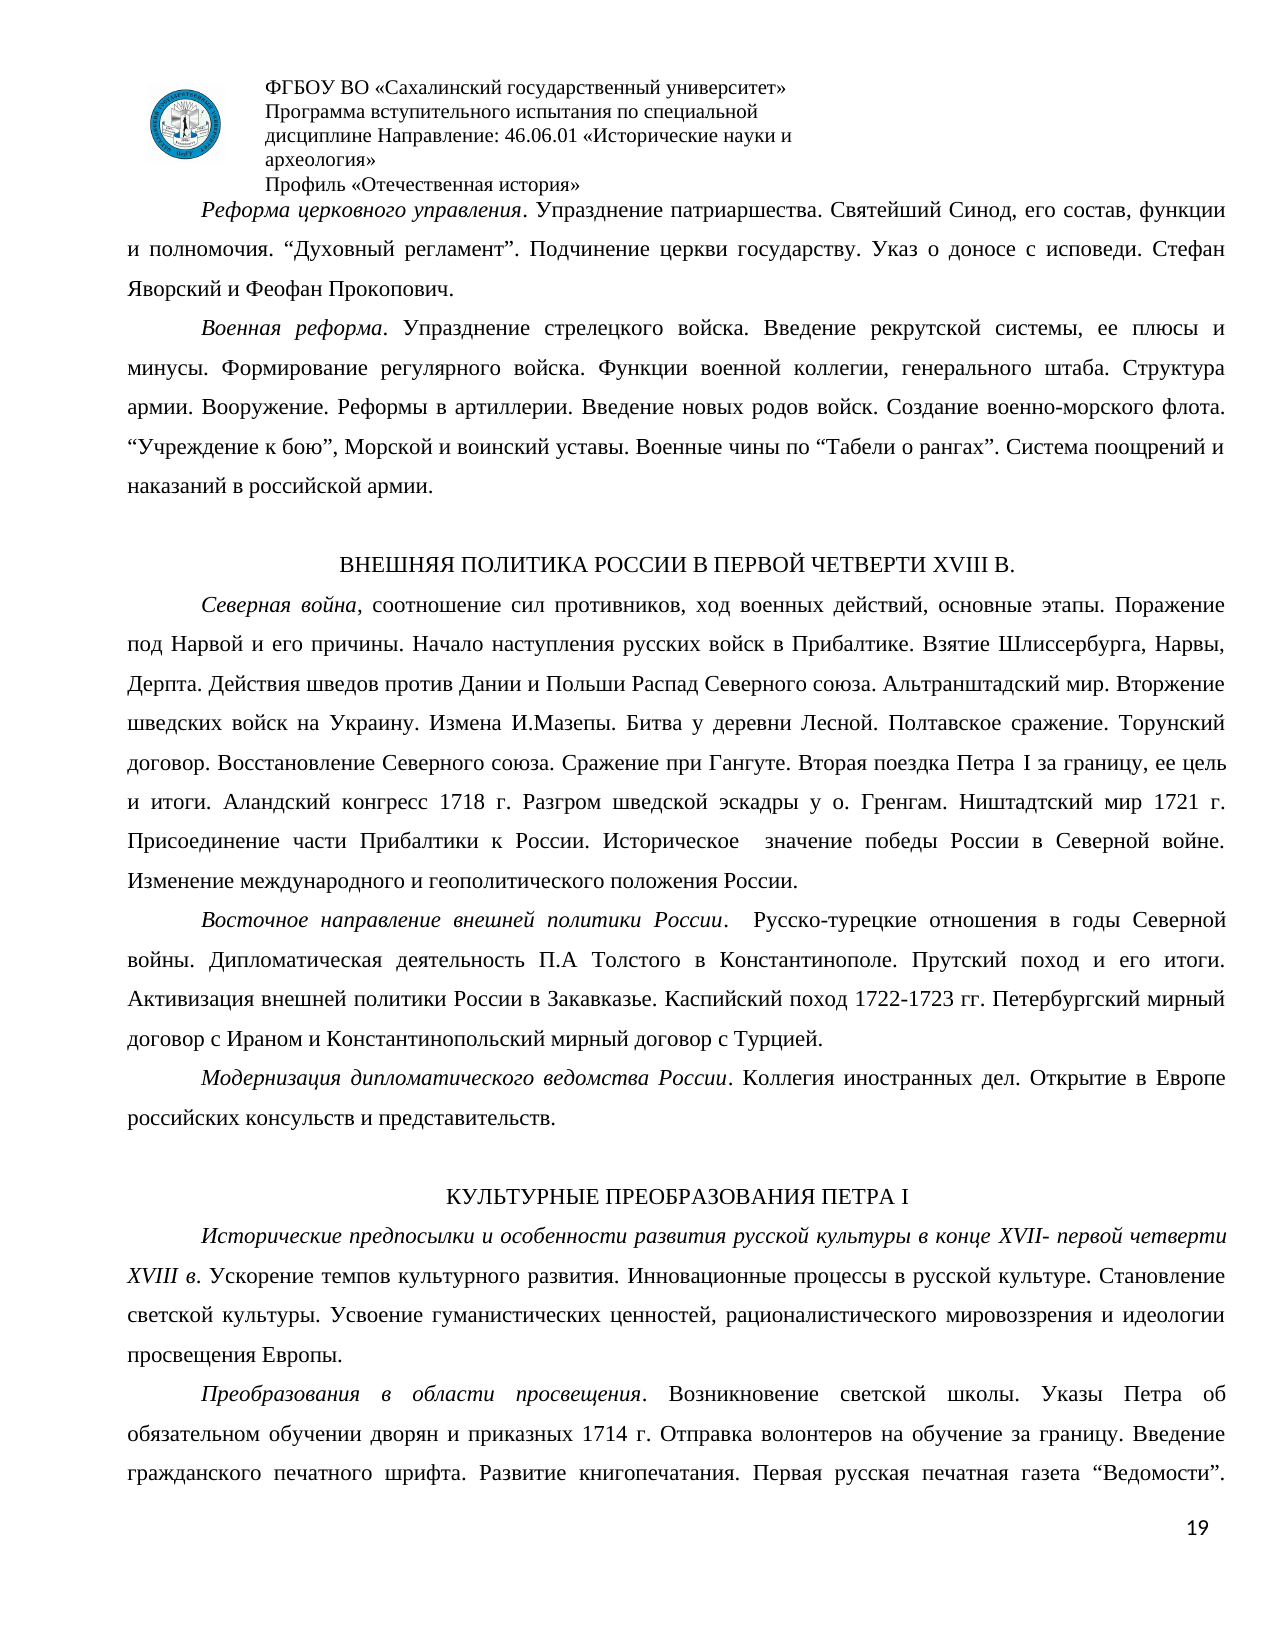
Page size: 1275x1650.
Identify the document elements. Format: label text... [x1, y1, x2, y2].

picture [146, 84, 226, 163]
text Северная война, соотношение сил противников, ход военных действий, основные этапы. Поражение под Нарвой и его причины. Начало наступления русских войск в Прибалтике. Взятие Шлиссербурга, Нарвы, Дерпта. Действия шведов против Дании и Польши Распад Северного союза. Альтранштадский мир. Вторжение шведских войск на Украину. Измена И.Мазепы. Битва у деревни Лесной. Полтавское сражение. Торунский договор. Восстановление Северного союза. Сражение при Гангуте. Вторая поездка Петра I за границу, ее цель и итоги. Аландский конгресс . Разгром шведской эскадры у о. Гренгам. Ништадтский мир . Присоединение части Прибалтики к России. Историческое значение победы России в Северной войне. Изменение международного и геополитического положения России. [127, 591, 1227, 893]
text Модернизация дипломатического ведомства России. Коллегия иностранных дел. Открытие в Европе российских консульств и представительств. [127, 1064, 1227, 1130]
text Реформа церковного управления. Упразднение патриаршества. Святейший Синод, его состав, функции и полномочия. “Духовный регламент”. Подчинение церкви государству. Указ о доносе с исповеди. Стефан Яворский и Феофан Прокопович. [127, 196, 1227, 301]
text Военная реформа. Упразднение стрелецкого войска. Введение рекрутской системы, ее плюсы и минусы. Формирование регулярного войска. Функции военной коллегии, генерального штаба. Структура армии. Вооружение. Реформы в артиллерии. Введение новых родов войск. Создание военно-морского флота. “Учреждение к бою”, Морской и воинский уставы. Военные чины по “Табели о рангах”. Система поощрений и наказаний в российской армии. [127, 314, 1227, 498]
text КУЛЬТУРНЫЕ ПРЕОБРАЗОВАНИЯ ПЕТРА I [127, 1183, 1227, 1209]
text Исторические предпосылки и особенности развития русской культуры в конце XVII- первой четверти XVIII в. Ускорение темпов культурного развития. Инновационные процессы в русской культуре. Становление светской культуры. Усвоение гуманистических ценностей, рационалистического мировоззрения и идеологии просвещения Европы. [127, 1222, 1227, 1367]
text Восточное направление внешней политики России. Русско-турецкие отношения в годы Северной войны. Дипломатическая деятельность П.А Толстого в Константинополе. Прутский поход и его итоги. Активизация внешней политики России в Закавказье. Каспийский поход 1722-1723 гг. Петербургский мирный договор с Ираном и Константинопольский мирный договор с Турцией. [127, 906, 1227, 1051]
text ВНЕШНЯЯ ПОЛИТИКА РОССИИ В ПЕРВОЙ ЧЕТВЕРТИ XVIII В. [127, 551, 1227, 577]
